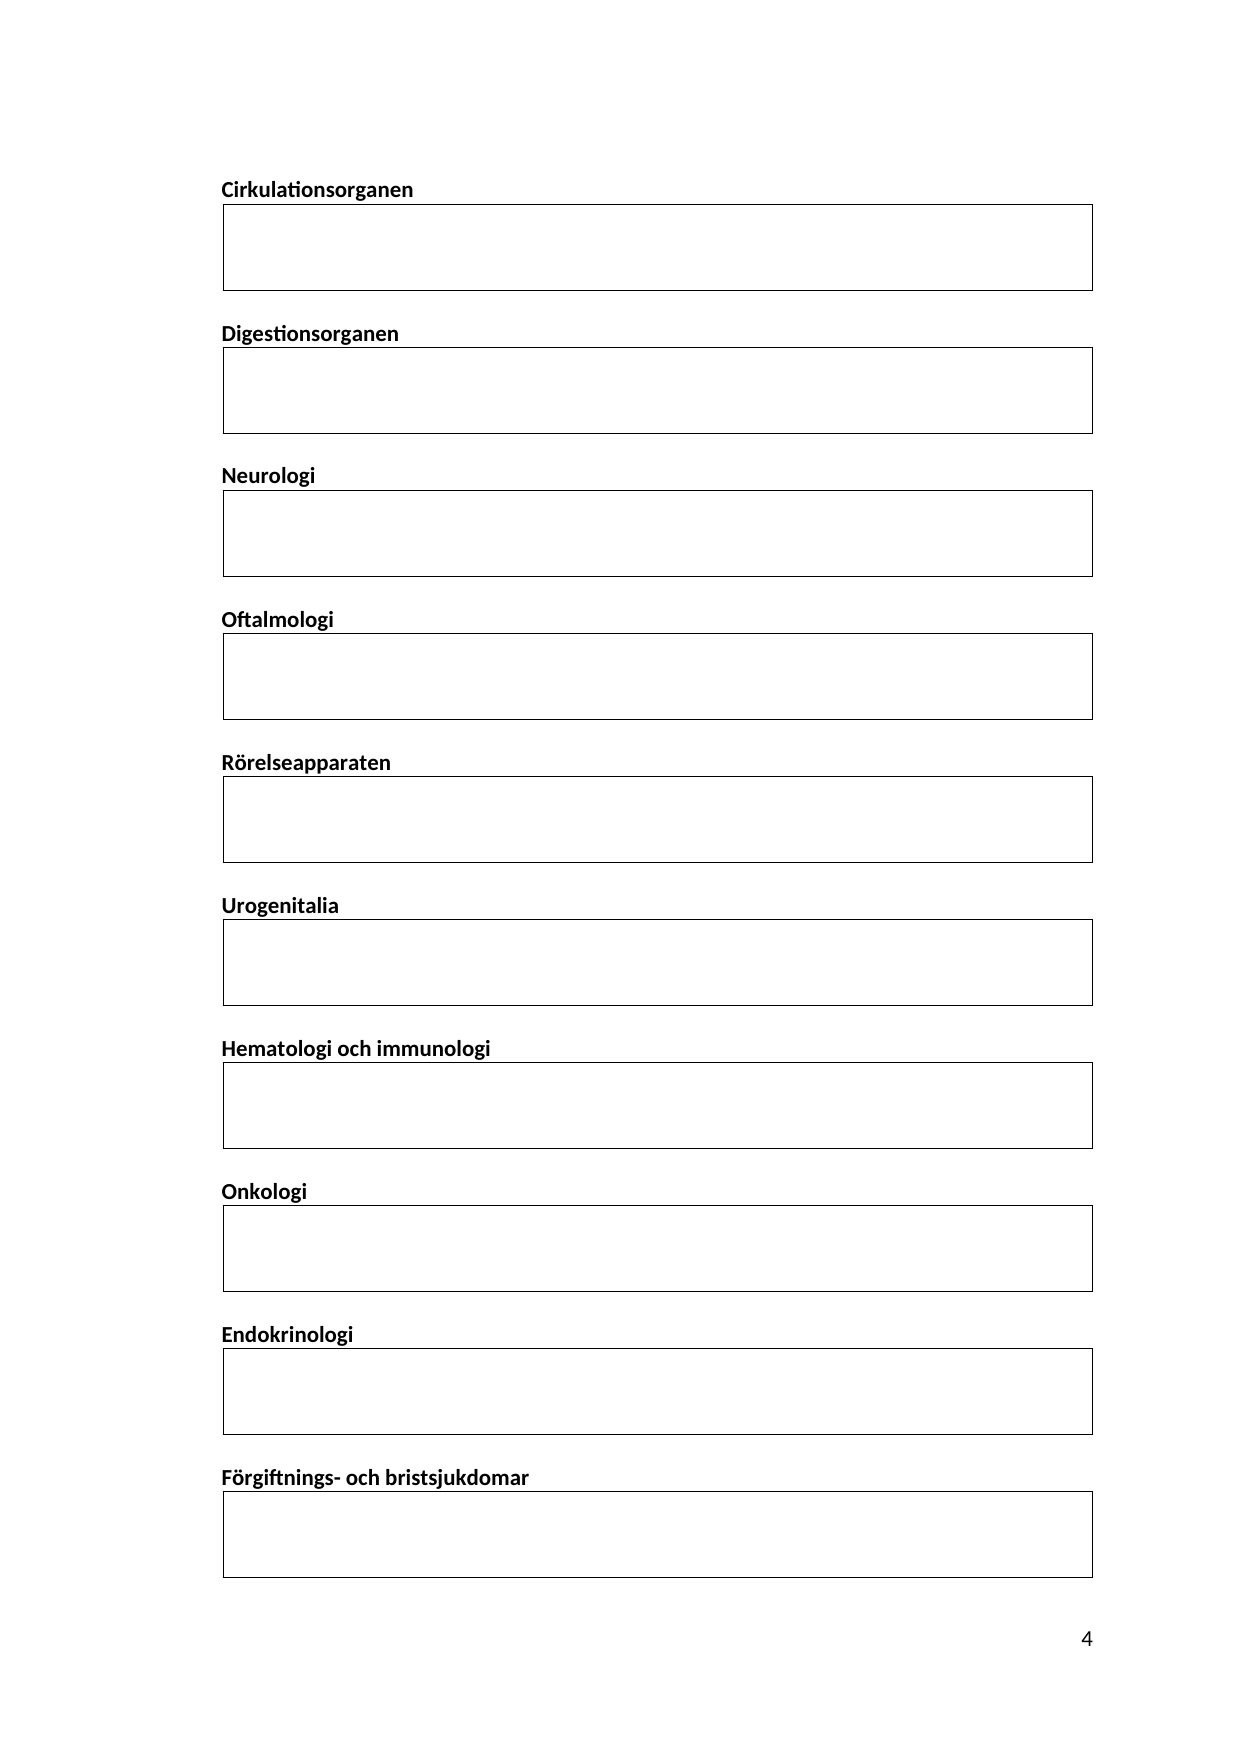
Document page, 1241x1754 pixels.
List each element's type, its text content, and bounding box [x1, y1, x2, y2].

table_header [224, 205, 1092, 289]
text Rörelseapparaten [221, 748, 1093, 776]
table_header [224, 348, 1092, 433]
table_header [224, 1063, 1092, 1148]
text Urogenitalia [221, 891, 1093, 919]
table_header [224, 920, 1092, 1005]
table_header [224, 1206, 1092, 1291]
table_header [224, 1349, 1092, 1434]
table_header [224, 491, 1092, 576]
text Digestionsorganen [221, 319, 1093, 347]
text Oftalmologi [221, 605, 1093, 633]
text Endokrinologi [221, 1320, 1093, 1348]
text Neurologi [221, 462, 1093, 490]
text Onkologi [221, 1177, 1093, 1205]
text Hematologi och immunologi [221, 1034, 1093, 1062]
table_header [224, 777, 1092, 862]
table_header [224, 634, 1092, 719]
text Cirkulationsorganen [221, 176, 1093, 204]
table_header [224, 1492, 1092, 1577]
text Förgiftnings- och bristsjukdomar [221, 1463, 1093, 1491]
